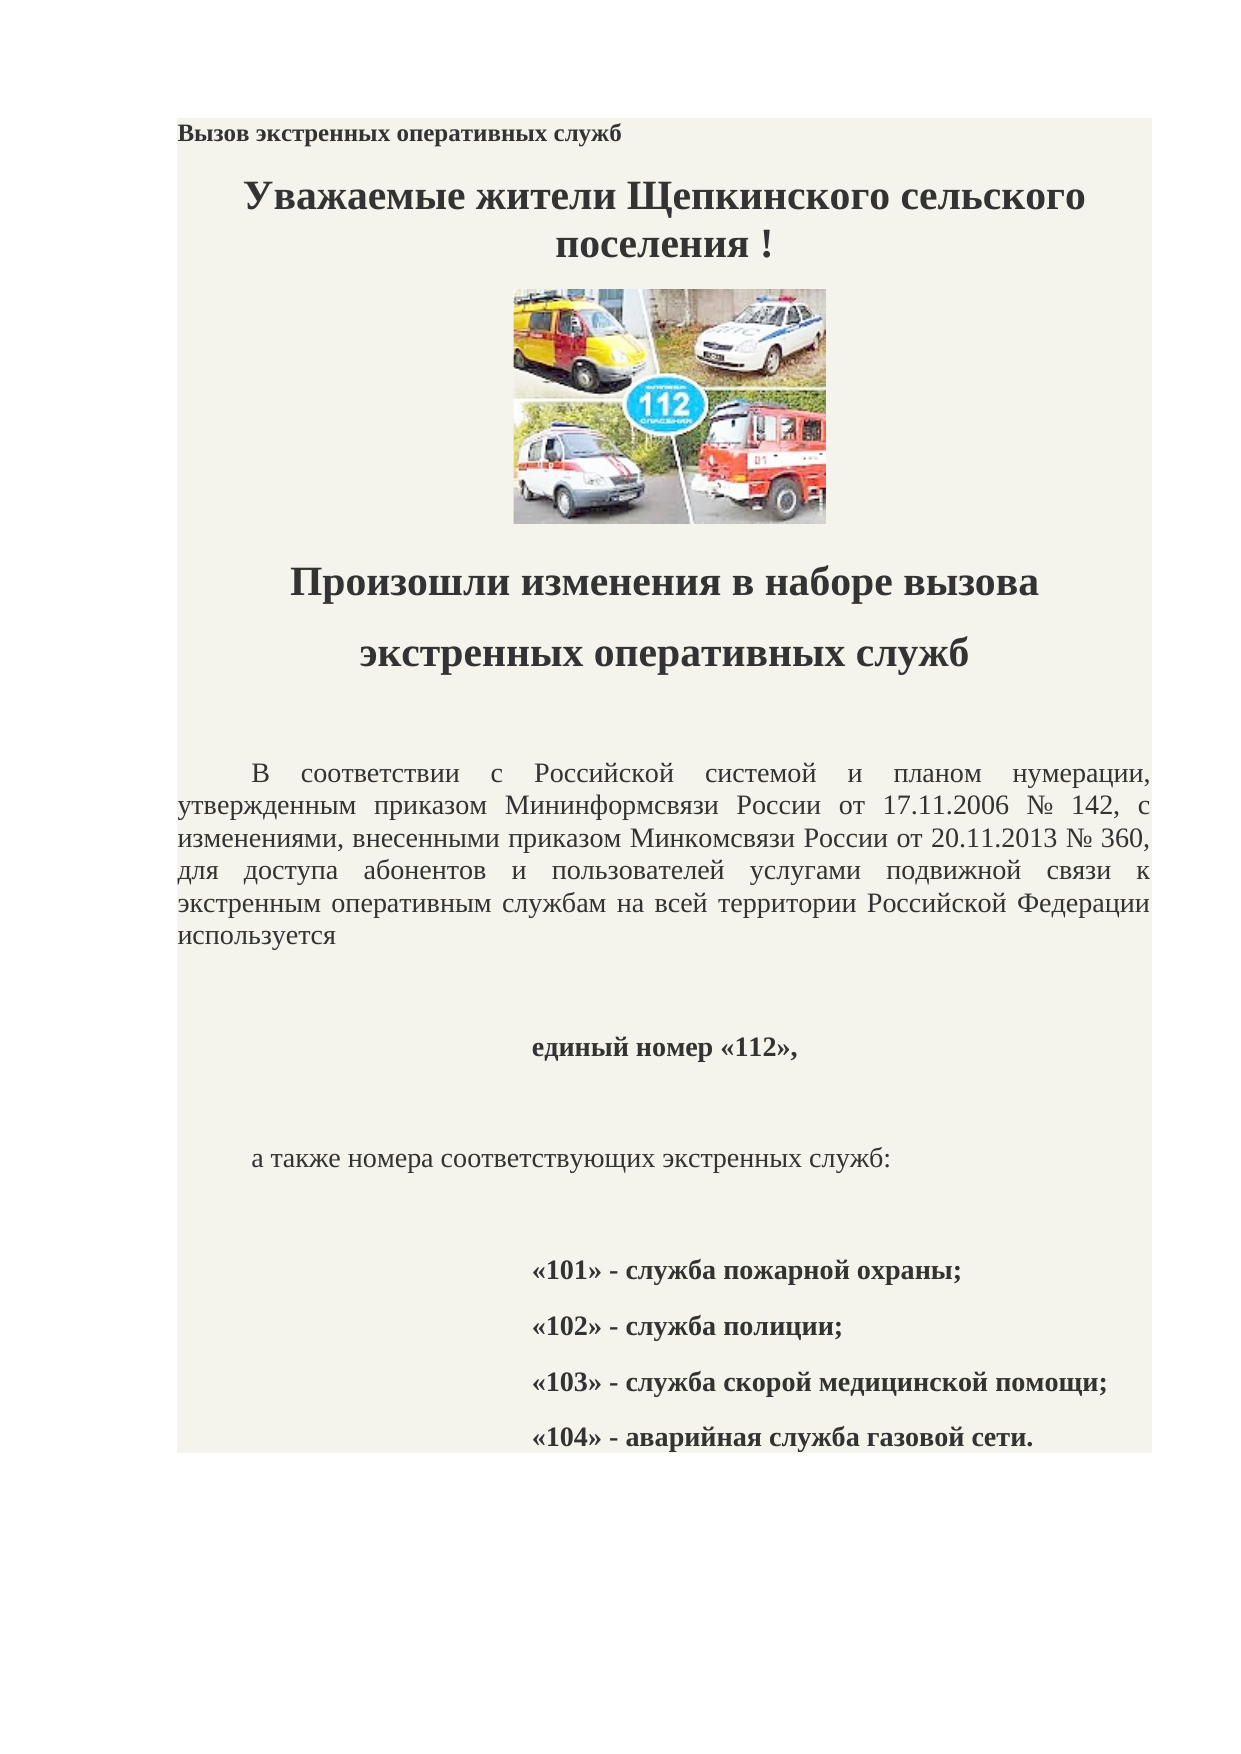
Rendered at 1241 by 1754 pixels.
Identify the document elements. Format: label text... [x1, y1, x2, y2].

text экстренных оперативных служб [177, 628, 1152, 676]
text «101» - служба пожарной охраны; [177, 1253, 1152, 1285]
text «104» - аварийная служба газовой сети. [177, 1421, 1152, 1453]
text Уважаемые жители Щепкинского сельского поселения ! [177, 170, 1152, 266]
text «103» - служба скорой медицинской помощи; [177, 1365, 1152, 1397]
picture [513, 289, 826, 524]
text Произошли изменения в наборе вызова [177, 556, 1152, 604]
text «102» - служба полиции; [177, 1309, 1152, 1341]
text единый номер «112», [177, 1030, 1152, 1062]
text Вызов экстренных оперативных служб [177, 118, 1152, 147]
text В соответствии с Российской системой и планом нумерации, утвержденным приказом Мининформсвязи России от 17.11.2006 № 142, с изменениями, внесенными приказом Минкомсвязи России от 20.11.2013 № 360, для доступа абонентов и пользователей услугами подвижной связи к экстренным оперативным службам на всей территории Российской Федерации используется [177, 756, 1152, 950]
text а также номера соответствующих экстренных служб: [177, 1141, 1152, 1174]
